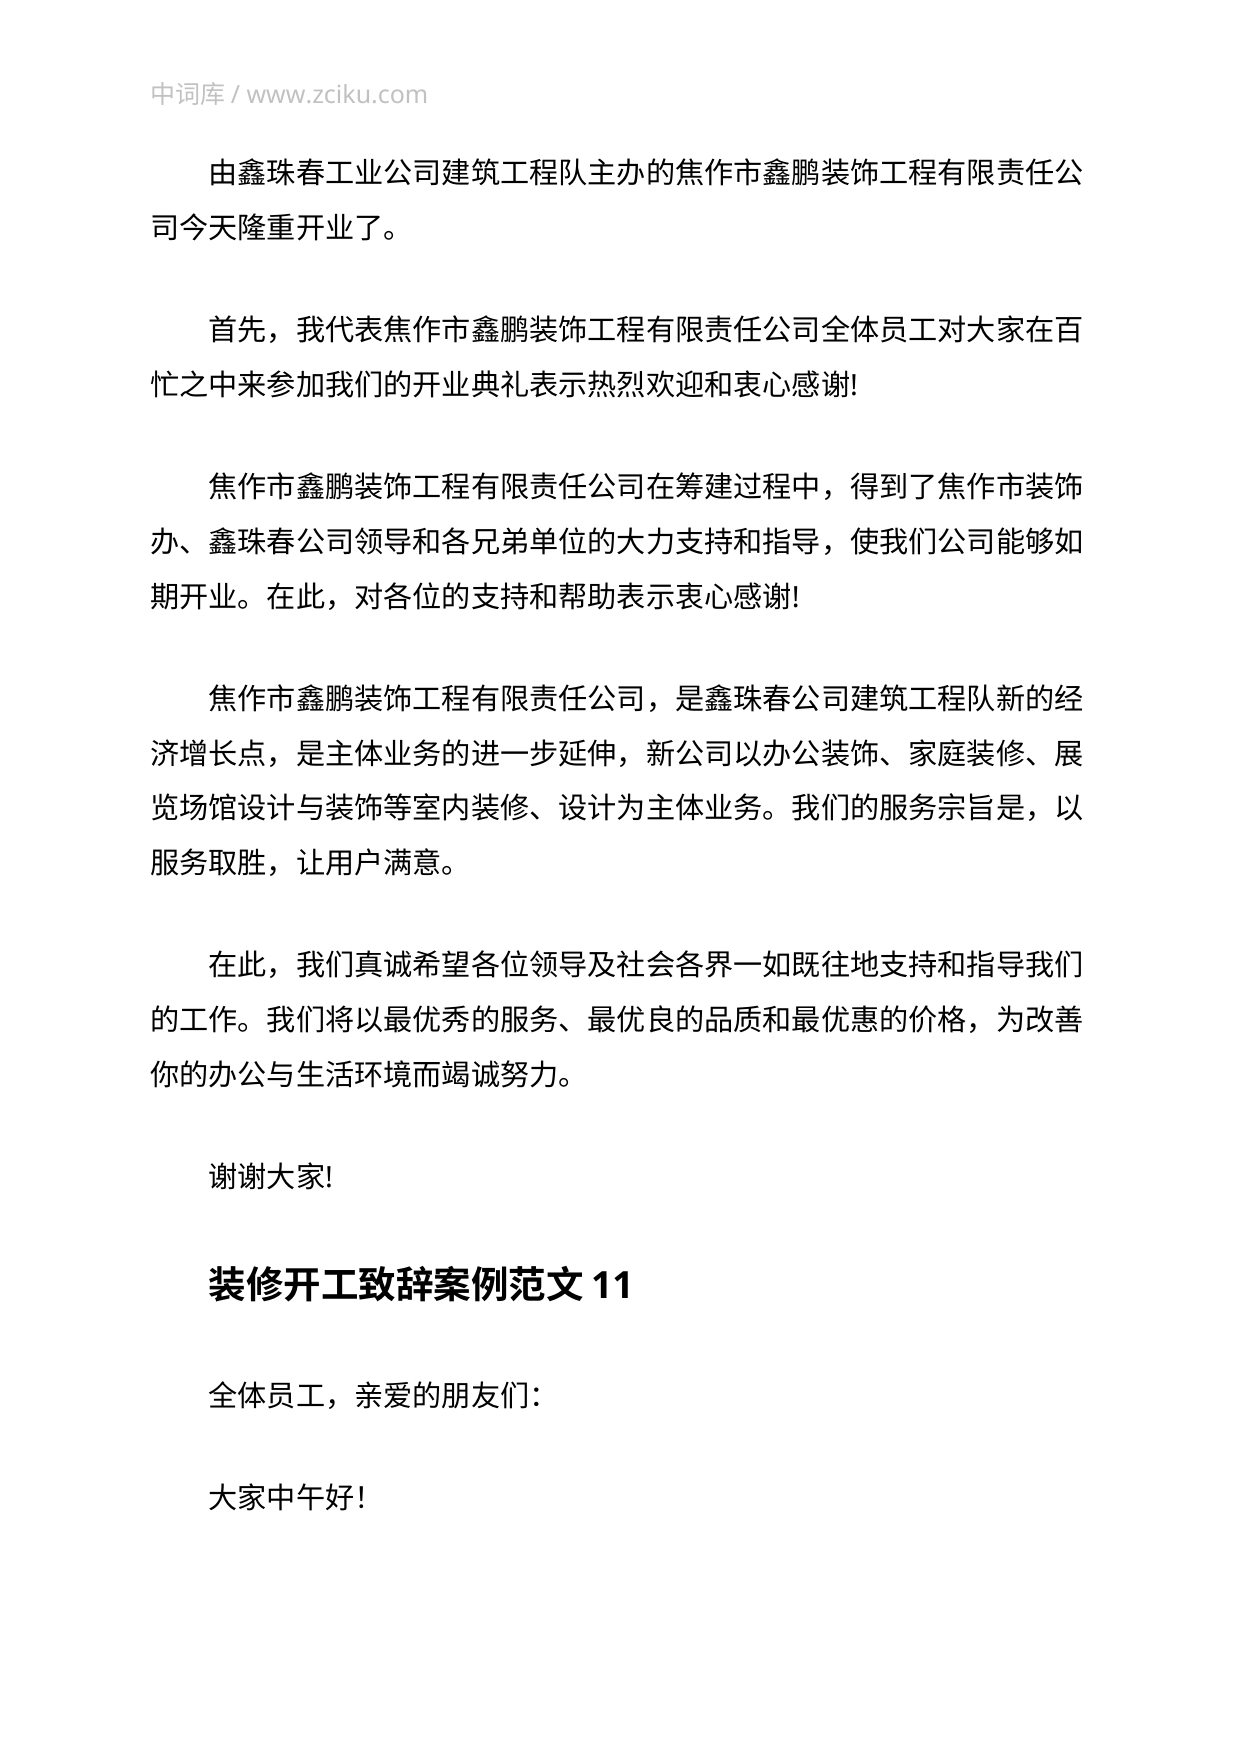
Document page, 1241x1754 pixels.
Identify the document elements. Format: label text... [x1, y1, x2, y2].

text 大家中午好！ [150, 1475, 1090, 1517]
text 装修开工致辞案例范文11 [150, 1255, 1090, 1310]
text 首先，我代表焦作市鑫鹏装饰工程有限责任公司全体员工对大家在百忙之中来参加我们的开业典礼表示热烈欢迎和衷心感谢! [150, 307, 1090, 404]
text 焦作市鑫鹏装饰工程有限责任公司，是鑫珠春公司建筑工程队新的经济增长点，是主体业务的进一步延伸，新公司以办公装饰、家庭装修、展览场馆设计与装饰等室内装修、设计为主体业务。我们的服务宗旨是，以服务取胜，让用户满意。 [150, 675, 1090, 882]
text 由鑫珠春工业公司建筑工程队主办的焦作市鑫鹏装饰工程有限责任公司今天隆重开业了。 [150, 150, 1090, 247]
text 谢谢大家! [150, 1153, 1090, 1196]
text 在此，我们真诚希望各位领导及社会各界一如既往地支持和指导我们的工作。我们将以最优秀的服务、最优良的品质和最优惠的价格，为改善你的办公与生活环境而竭诚努力。 [150, 942, 1090, 1094]
text 全体员工，亲爱的朋友们： [150, 1373, 1090, 1415]
text 焦作市鑫鹏装饰工程有限责任公司在筹建过程中，得到了焦作市装饰办、鑫珠春公司领导和各兄弟单位的大力支持和指导，使我们公司能够如期开业。在此，对各位的支持和帮助表示衷心感谢! [150, 463, 1090, 616]
